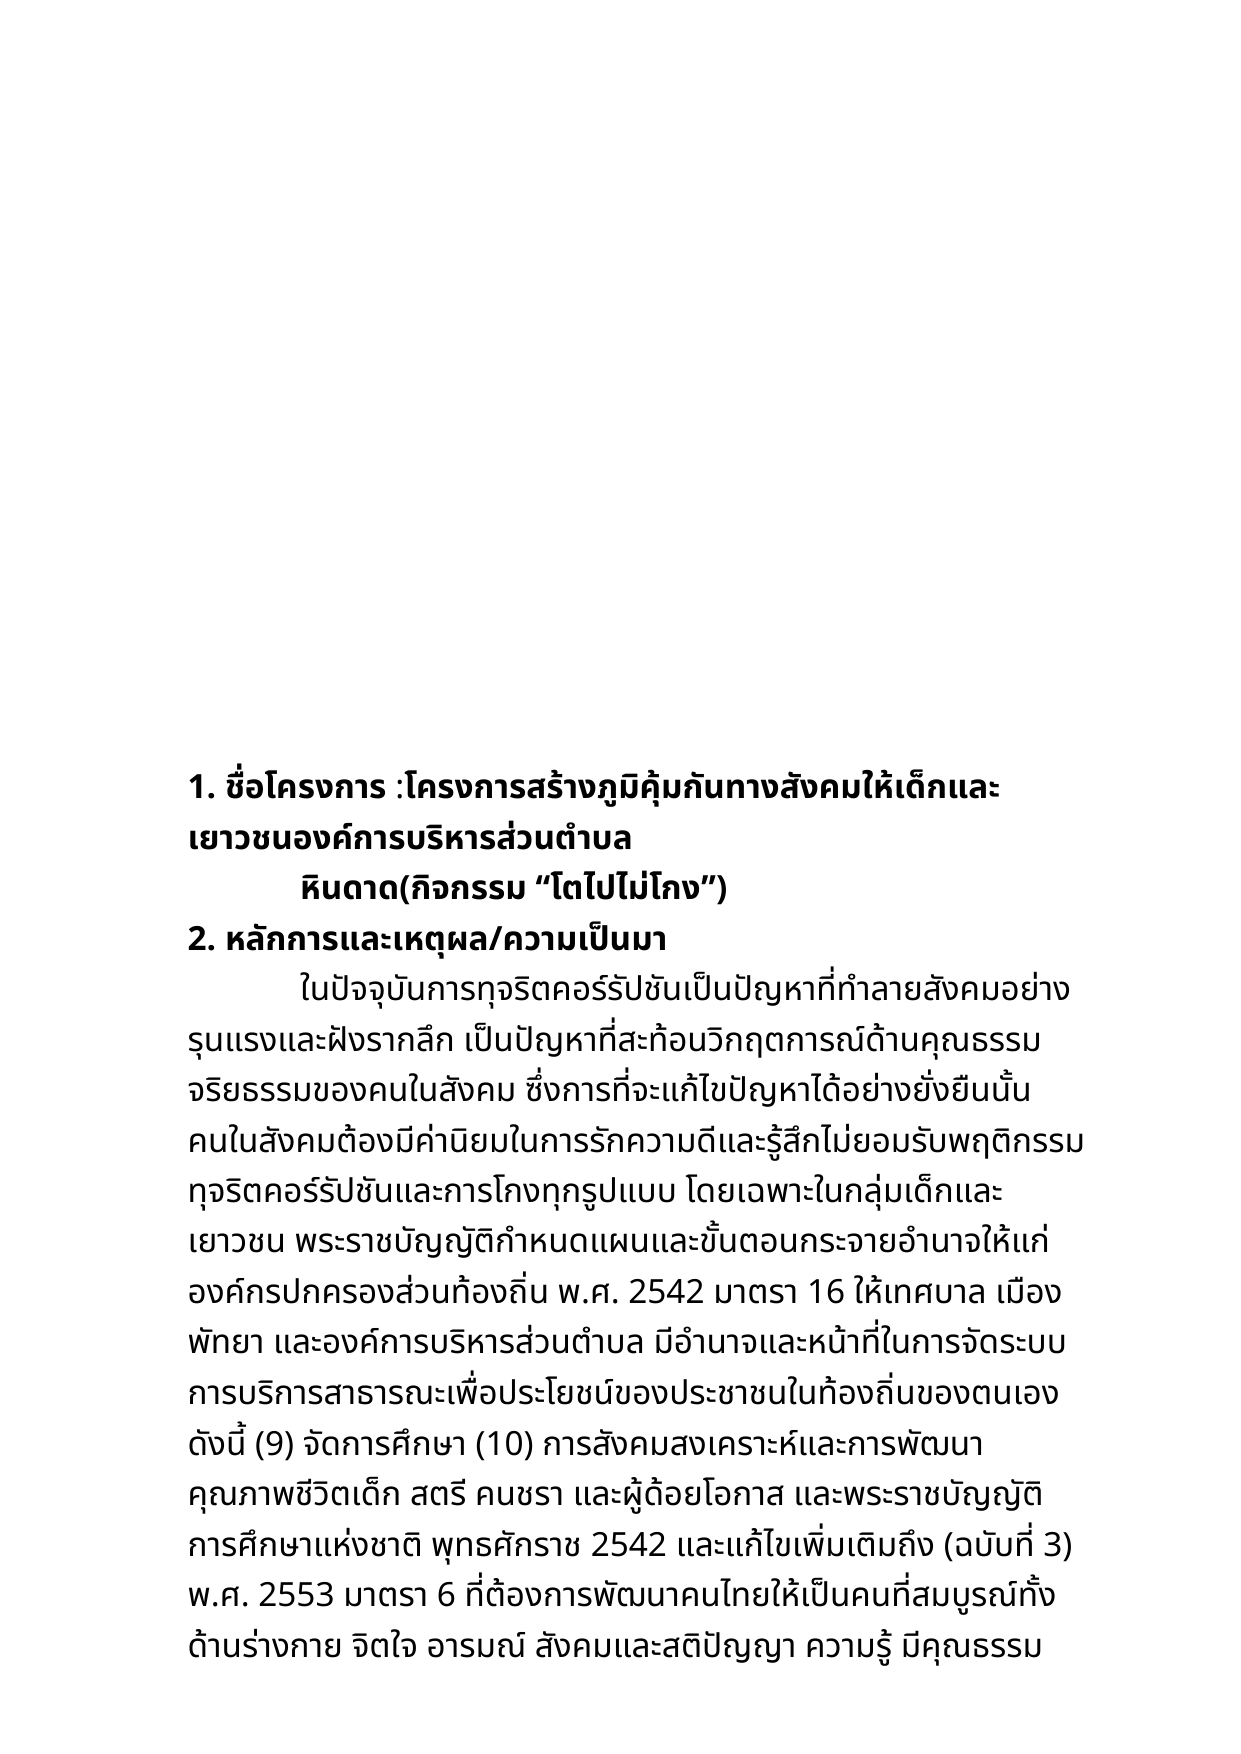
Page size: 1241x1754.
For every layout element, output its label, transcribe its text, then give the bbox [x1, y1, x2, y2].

text 1. ชื่อโครงการ :โครงการสร้างภูมิคุ้มกันทางสังคมให้เด็กและเยาวชนองค์การบริหารส่วนตำบล [187, 763, 1090, 864]
text 2. หลักการและเหตุผล/ความเป็นมา [187, 915, 1090, 965]
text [187, 965, 1090, 1672]
text หินดาด(กิจกรรม “โตไปไม่โกง”) [187, 864, 1090, 915]
